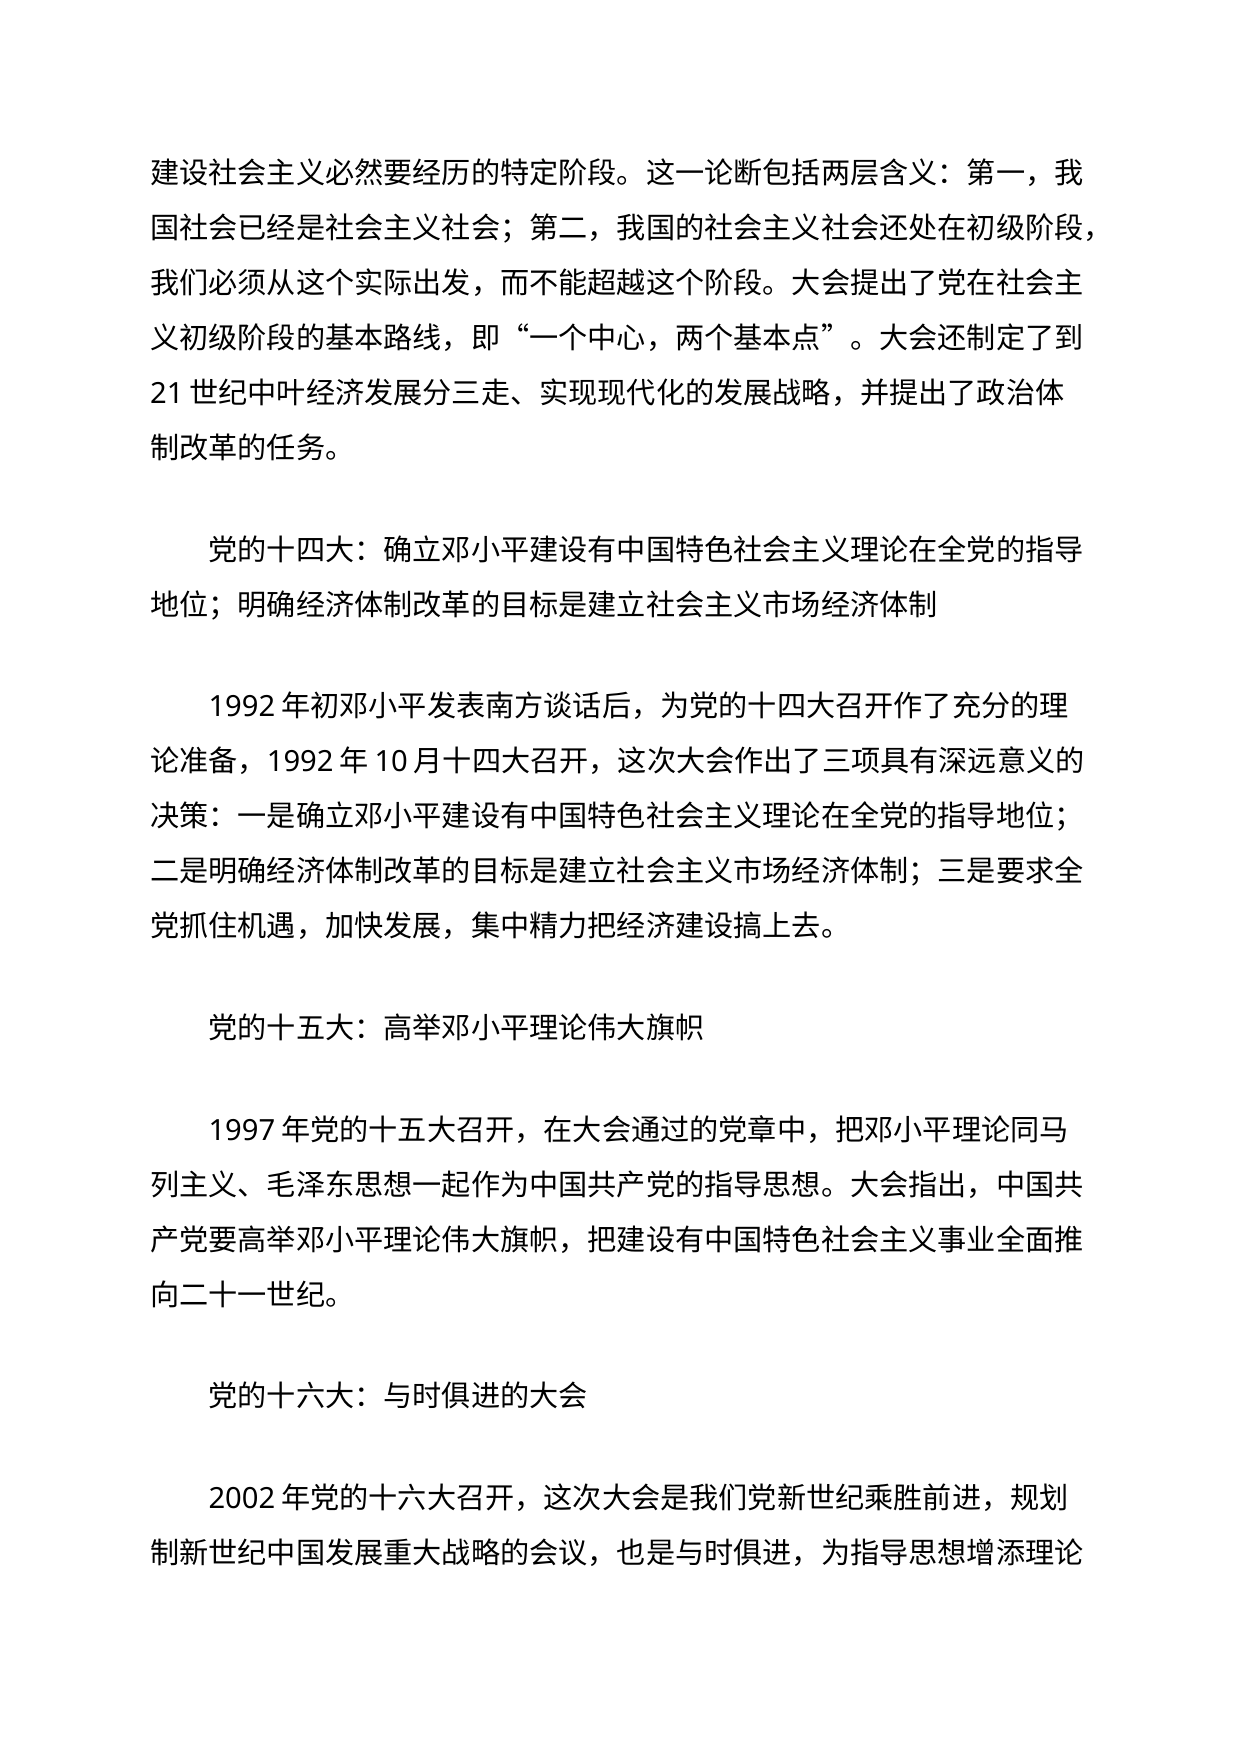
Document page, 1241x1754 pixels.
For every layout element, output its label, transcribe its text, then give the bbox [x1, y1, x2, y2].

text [150, 1475, 1090, 1572]
text 党的十五大：高举邓小平理论伟大旗帜 [150, 1004, 1090, 1047]
text 1992年初邓小平发表南方谈话后，为党的十四大召开作了充分的理论准备，1992年10月十四大召开，这次大会作出了三项具有深远意义的决策：一是确立邓小平建设有中国特色社会主义理论在全党的指导地位；二是明确经济体制改革的目标是建立社会主义市场经济体制；三是要求全党抓住机遇，加快发展，集中精力把经济建设搞上去。 [150, 683, 1090, 945]
text 党的十六大：与时俱进的大会 [150, 1373, 1090, 1415]
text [150, 150, 1090, 467]
text 1997年党的十五大召开，在大会通过的党章中，把邓小平理论同马列主义、毛泽东思想一起作为中国共产党的指导思想。大会指出，中国共产党要高举邓小平理论伟大旗帜，把建设有中国特色社会主义事业全面推向二十一世纪。 [150, 1106, 1090, 1313]
text 党的十四大：确立邓小平建设有中国特色社会主义理论在全党的指导地位；明确经济体制改革的目标是建立社会主义市场经济体制 [150, 526, 1090, 623]
